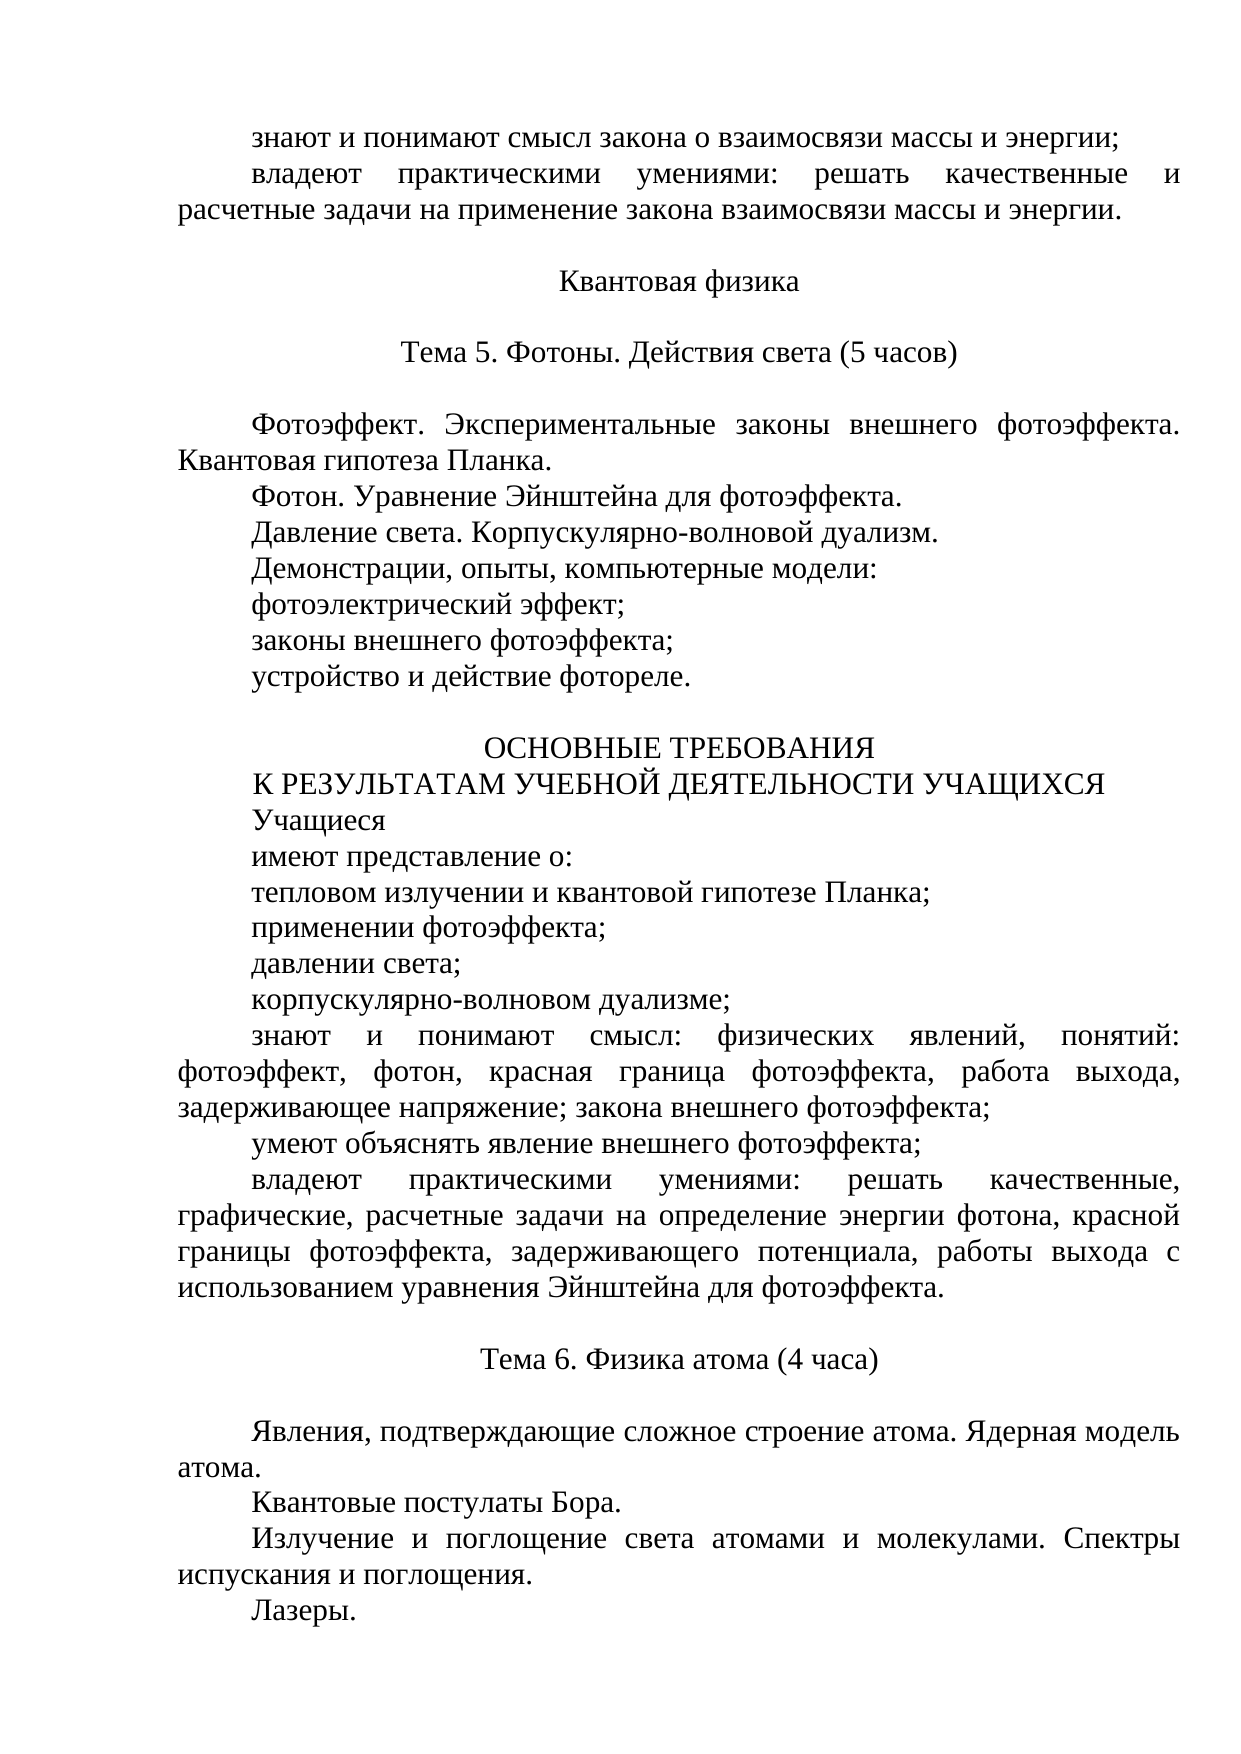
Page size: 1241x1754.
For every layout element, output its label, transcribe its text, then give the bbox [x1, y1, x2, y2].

text ОСНОВНЫЕ ТРЕБОВАНИЯ [177, 729, 1181, 765]
text тепловом излучении и квантовой гипотезе Планка; [177, 873, 1181, 909]
text знают и понимают смысл закона о взаимосвязи массы и энергии; [177, 118, 1181, 154]
text Квантовая физика [177, 262, 1181, 298]
text знают и понимают смысл: физических явлений, понятий: фотоэффект, фотон, красная граница фотоэффекта, работа выхода, задерживающее напряжение; закона внешнего фотоэффекта; [177, 1017, 1181, 1124]
text Учащиеся [177, 801, 1181, 837]
text Тема 6. Физика атома (4 часа) [177, 1340, 1181, 1376]
text владеют практическими умениями: решать качественные и расчетные задачи на применение закона взаимосвязи массы и энергии. [177, 154, 1181, 226]
text давлении света; [177, 945, 1181, 981]
text фотоэлектрический эффект; [177, 585, 1181, 621]
text устройство и действие фотореле. [177, 657, 1181, 693]
text владеют практическими умениями: решать качественные, графические, расчетные задачи на определение энергии фотона, красной границы фотоэффекта, задерживающего потенциала, работы выхода с использованием уравнения Эйнштейна для фотоэффекта. [177, 1160, 1181, 1304]
text имеют представление о: [177, 837, 1181, 873]
text Фотон. Уравнение Эйнштейна для фотоэффекта. [177, 477, 1181, 513]
text умеют объяснять явление внешнего фотоэффекта; [177, 1124, 1181, 1160]
text Излучение и поглощение света атомами и молекулами. Спектры испускания и поглощения. [177, 1520, 1181, 1592]
text Квантовые постулаты Бора. [177, 1484, 1181, 1520]
text корпускулярно-волновом дуализме; [177, 981, 1181, 1017]
text Лазеры. [177, 1592, 1181, 1627]
text Давление света. Корпускулярно-волновой дуализм. [177, 513, 1181, 549]
text законы внешнего фотоэффекта; [177, 621, 1181, 657]
text Демонстрации, опыты, компьютерные модели: [177, 549, 1181, 585]
text К РЕЗУЛЬТАТАМ УЧЕБНОЙ ДЕЯТЕЛЬНОСТИ УЧАЩИХСЯ [177, 765, 1181, 801]
text Фотоэффект. Экспериментальные законы внешнего фотоэффекта. Квантовая гипотеза Планка. [177, 406, 1181, 477]
text применении фотоэффекта; [177, 909, 1181, 945]
text Явления, подтверждающие сложное строение атома. Ядерная модель атома. [177, 1412, 1181, 1484]
text Тема 5. Фотоны. Действия света (5 часов) [177, 334, 1181, 370]
